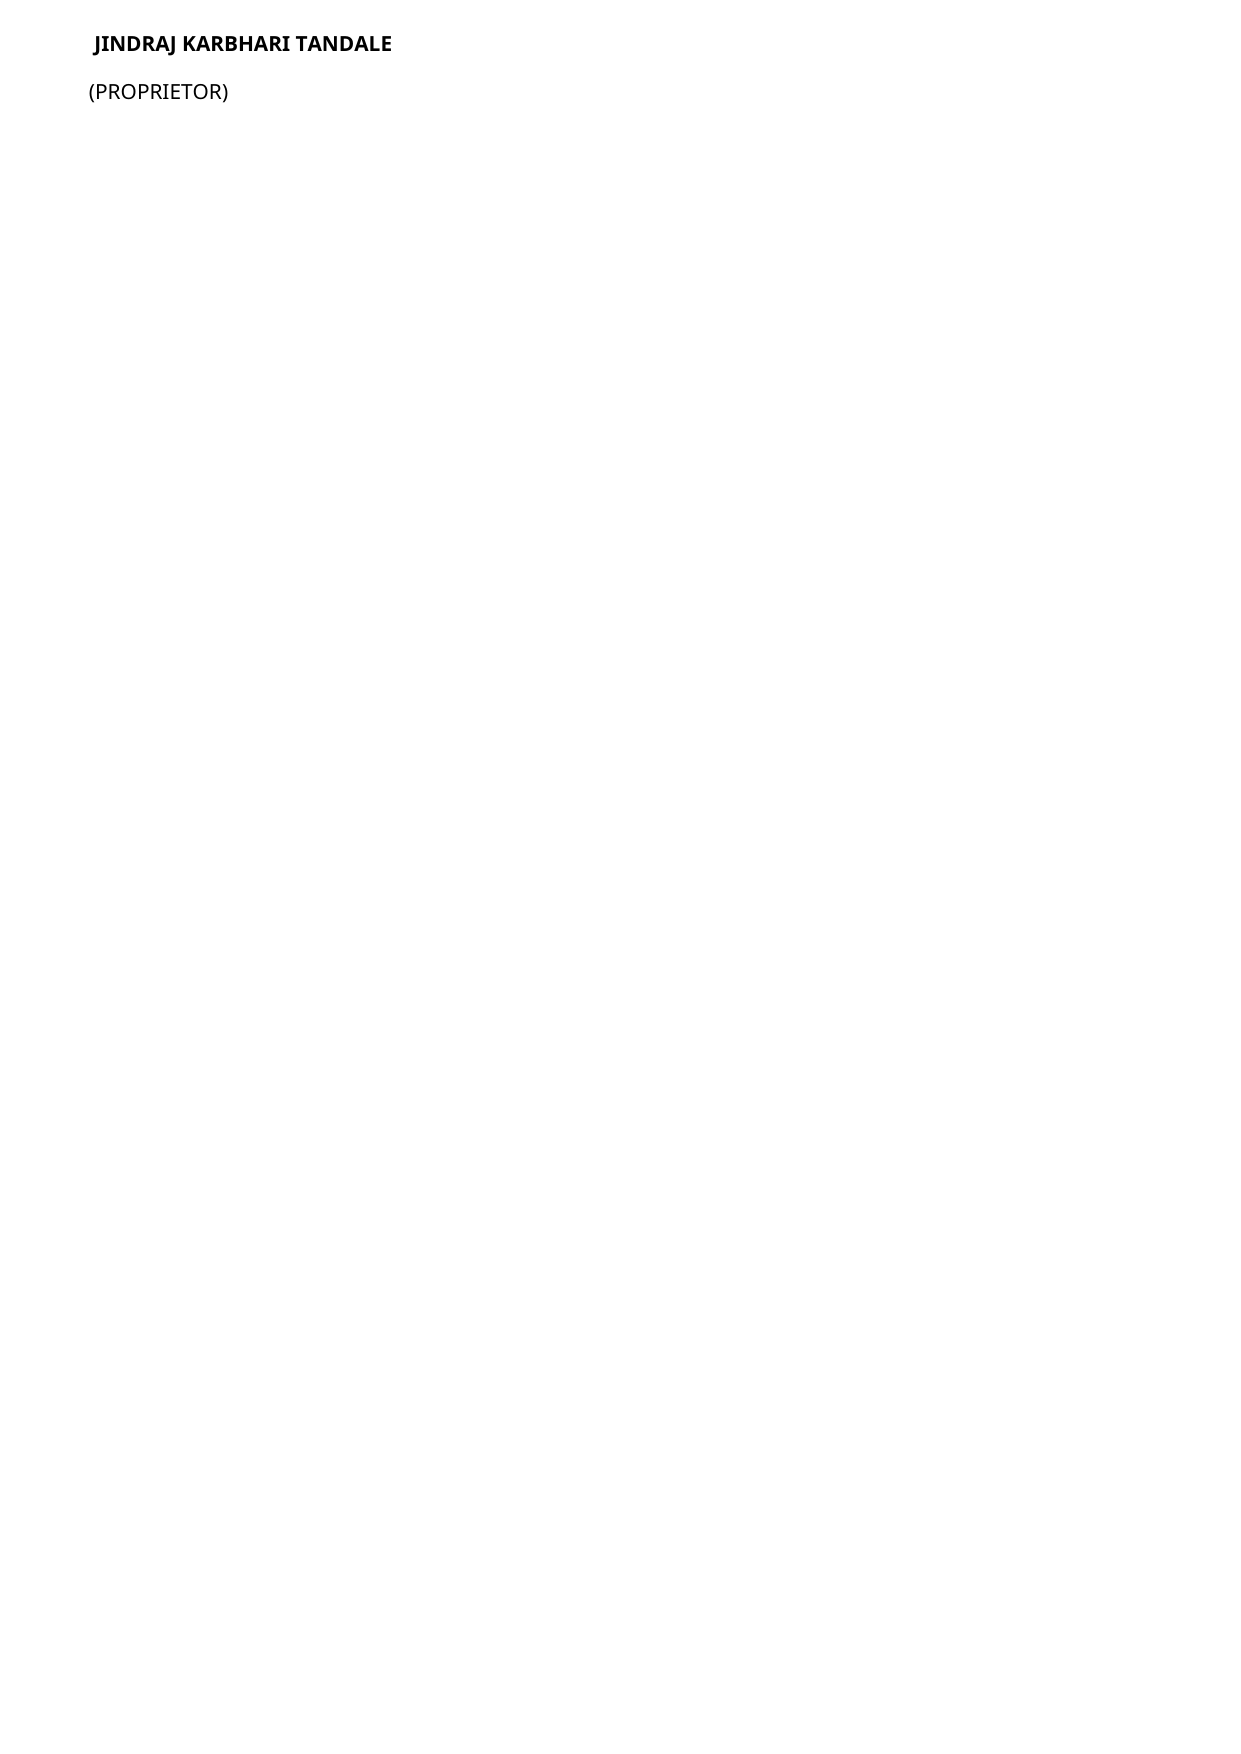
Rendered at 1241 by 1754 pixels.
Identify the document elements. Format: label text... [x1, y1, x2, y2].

text JINDRAJ KARBHARI TANDALE [89, 29, 1211, 58]
text (PROPRIETOR) [89, 77, 1211, 105]
